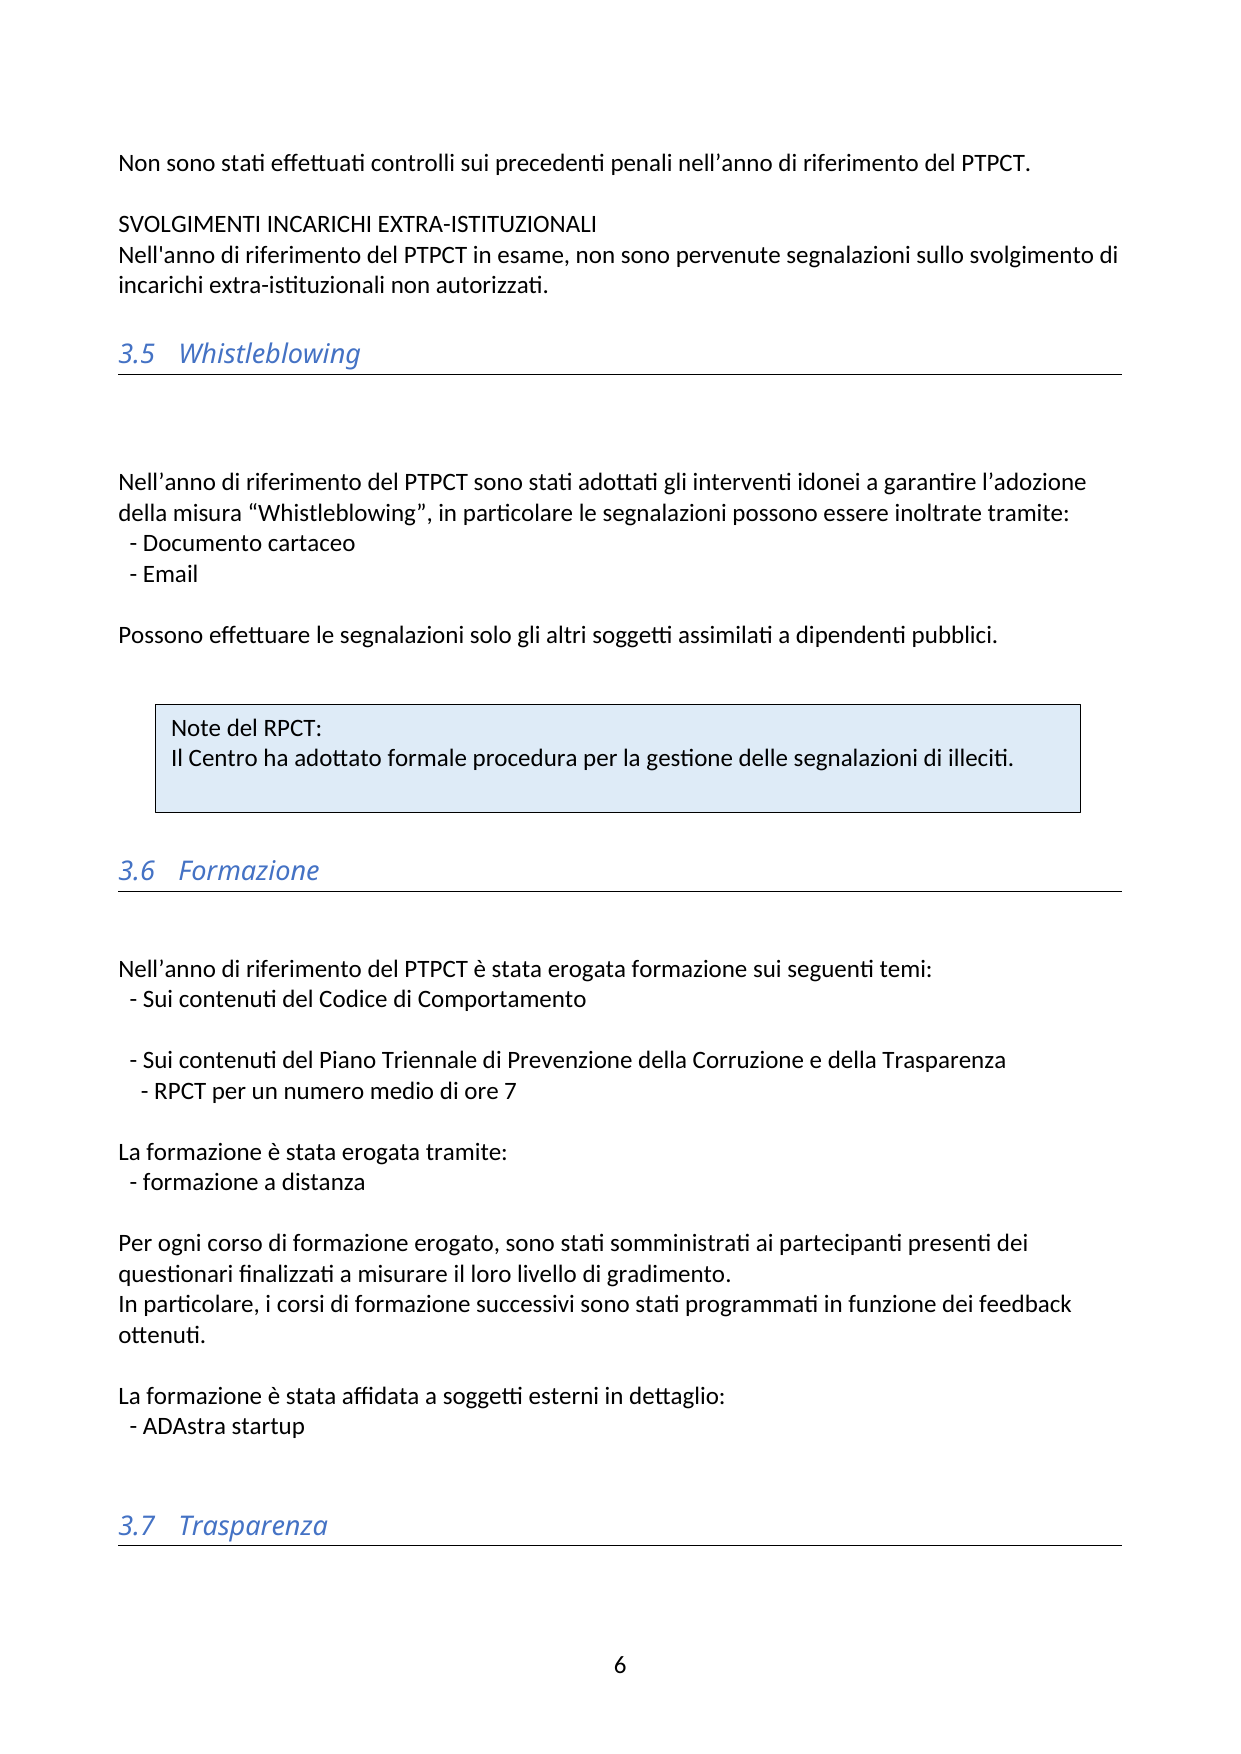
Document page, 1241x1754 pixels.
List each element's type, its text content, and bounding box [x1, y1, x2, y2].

subtitle Formazione [118, 852, 1122, 891]
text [118, 148, 1122, 300]
text La formazione è stata erogata tramite: - formazione a distanza Per ogni corso di formazione erogato, sono stati somministrati ai partecipanti presenti dei questionari finalizzati a misurare il loro livello di gradimento. In particolare, i corsi di formazione successivi sono stati programmati in funzione dei feedback ottenuti. La formazione è stata affidata a soggetti esterni in dettaglio: - ADAstra startup [118, 1136, 1122, 1441]
subtitle Whistleblowing [118, 335, 1122, 374]
text Nell’anno di riferimento del PTPCT è stata erogata formazione sui seguenti temi: - Sui contenuti del Codice di Comportamento - Sui contenuti del Piano Triennale di Prevenzione della Corruzione e della Trasparenza - RPCT per un numero medio di ore 7 [118, 953, 1122, 1105]
text Nell’anno di riferimento del PTPCT sono stati adottati gli interventi idonei a garantire l’adozione della misura “Whistleblowing”, in particolare le segnalazioni possono essere inoltrate tramite: - Documento cartaceo - Email Possono effettuare le segnalazioni solo gli altri soggetti assimilati a dipendenti pubblici. [118, 466, 1122, 649]
subtitle Trasparenza [118, 1506, 1122, 1545]
